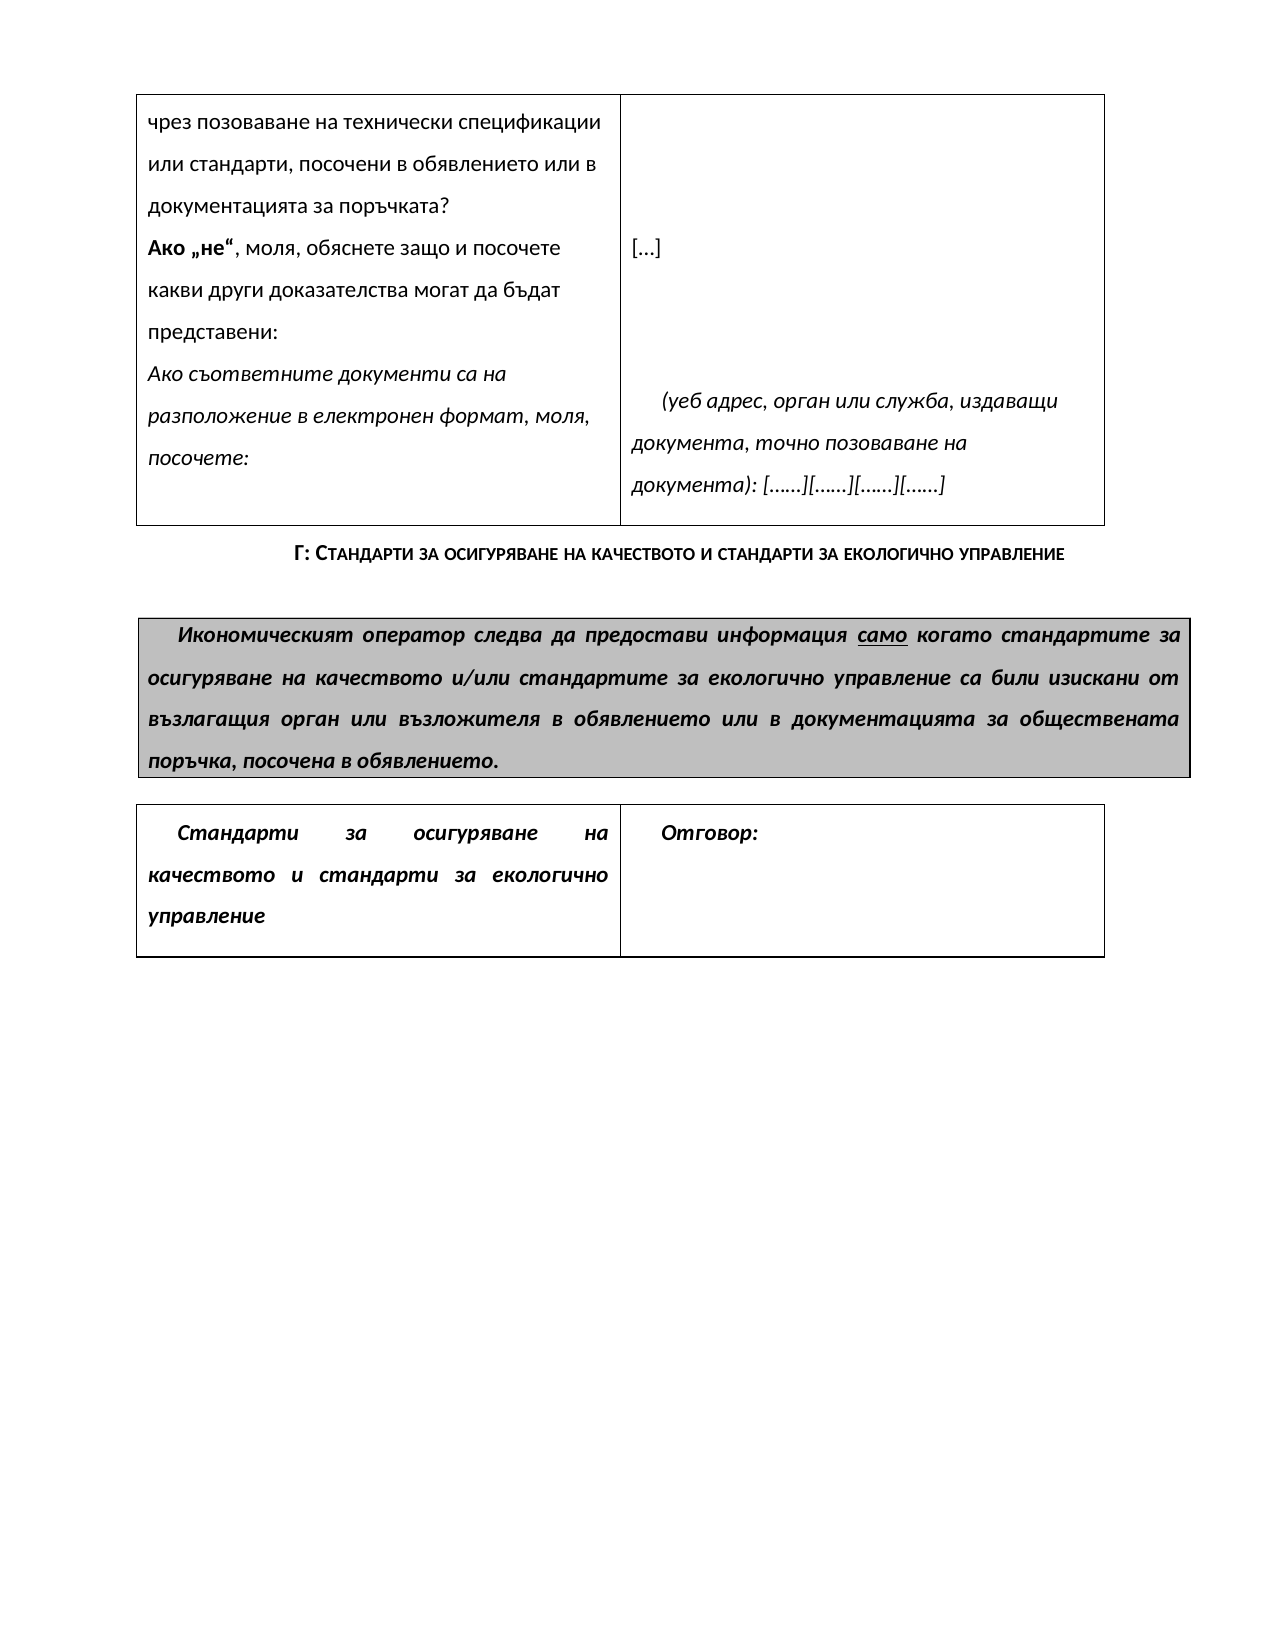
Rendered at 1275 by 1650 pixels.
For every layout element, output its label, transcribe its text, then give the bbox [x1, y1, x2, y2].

text Г: Стандарти за осигуряване на качеството и стандарти за екологично управление [148, 538, 1181, 566]
table_header Стандарти за осигуряване на качеството и стандарти за екологично управление [137, 805, 620, 956]
table_header Отговор: [621, 805, 1104, 956]
text Икономическият оператор следва да предостави информация само когато стандартите за осигуряване на качеството и/или стандартите за екологично управление са били изискани от възлагащия орган или възложителя в обявлението или в документацията за обществената поръчка, посочена в обявлението. [139, 619, 1189, 777]
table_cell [137, 95, 620, 524]
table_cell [621, 95, 1104, 524]
